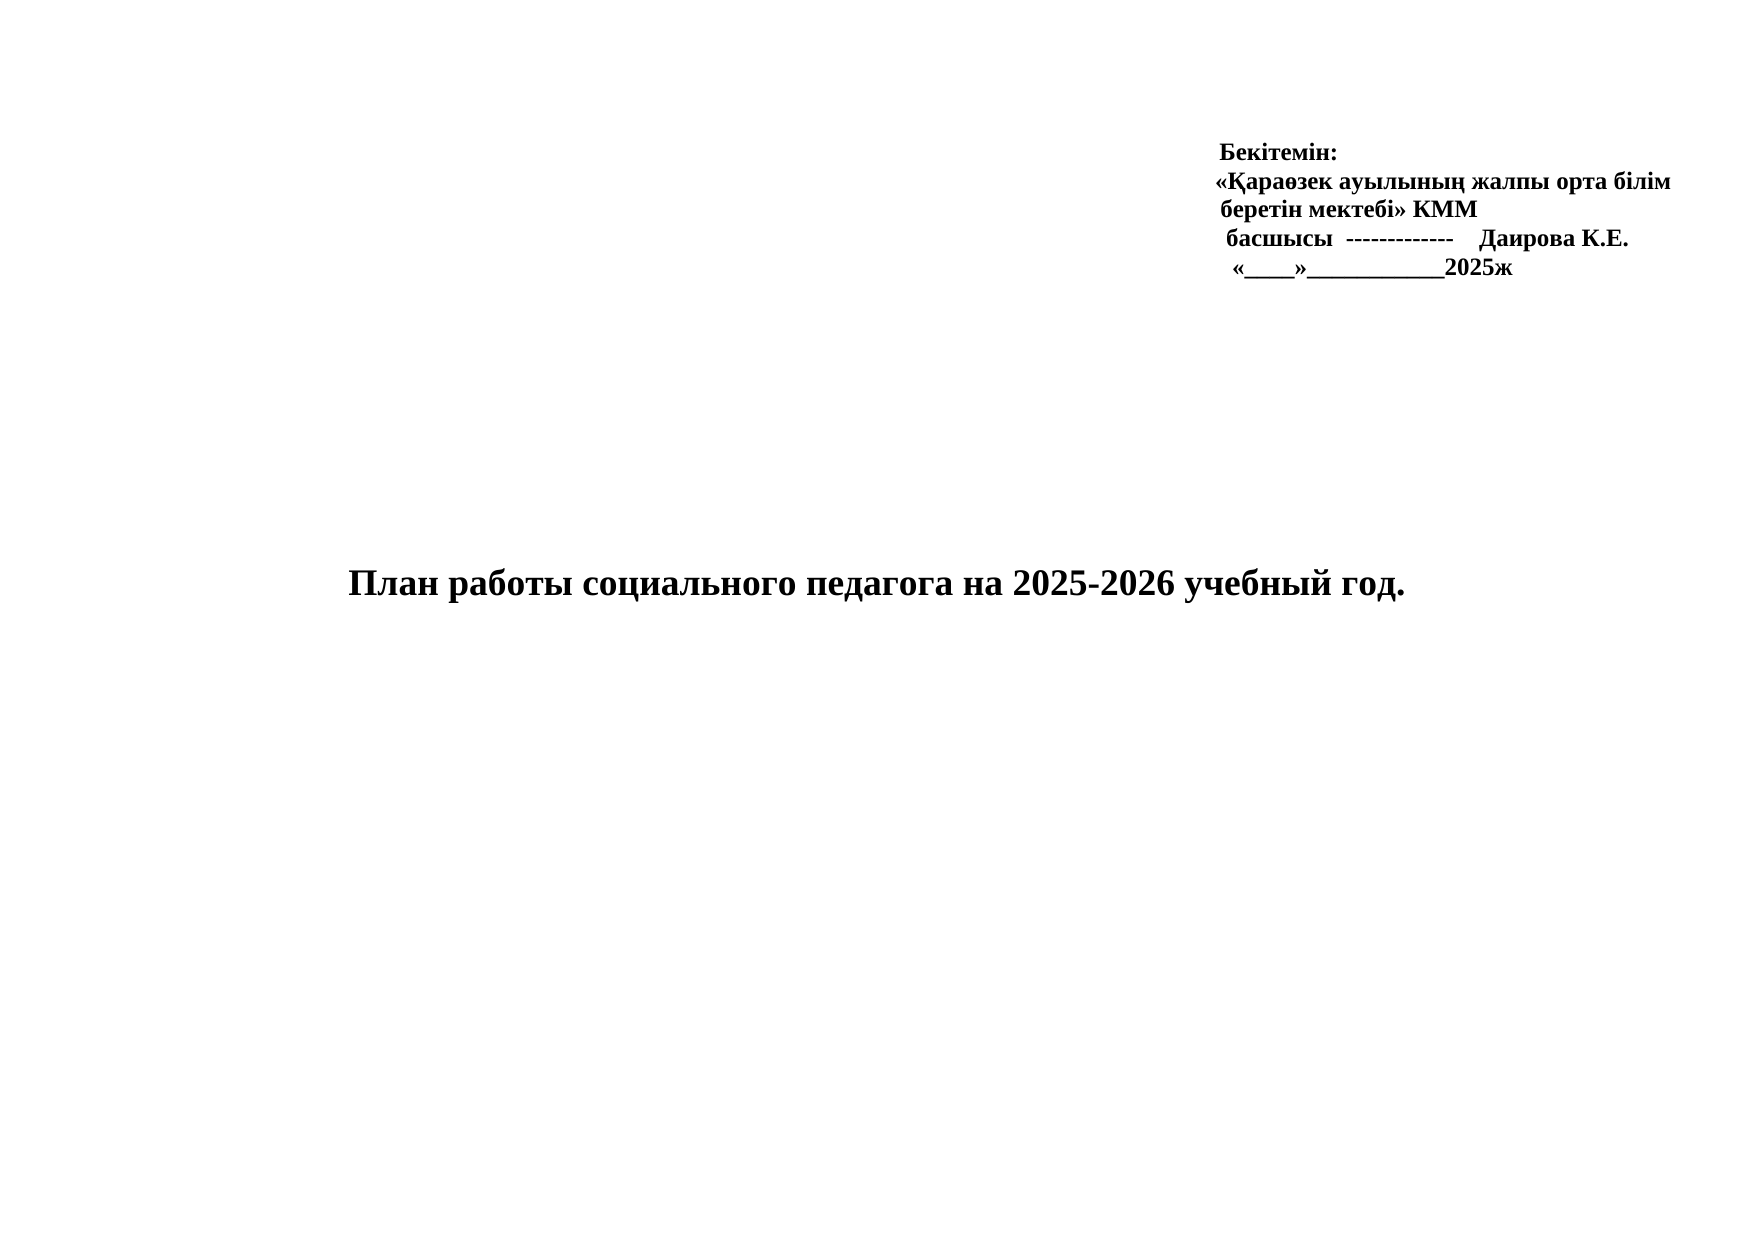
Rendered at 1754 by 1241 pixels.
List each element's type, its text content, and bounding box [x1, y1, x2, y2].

text «____»___________2025ж [119, 252, 1679, 281]
text Бекітемін: [119, 137, 1679, 166]
text План работы социального педагога на 2025-2026 учебный год. [75, 560, 1679, 603]
text «Қараөзек ауылының жалпы орта білім [119, 166, 1679, 194]
text басшысы ------------- Даирова К.Е. [119, 223, 1679, 252]
text беретін мектебі» КММ [119, 194, 1679, 223]
